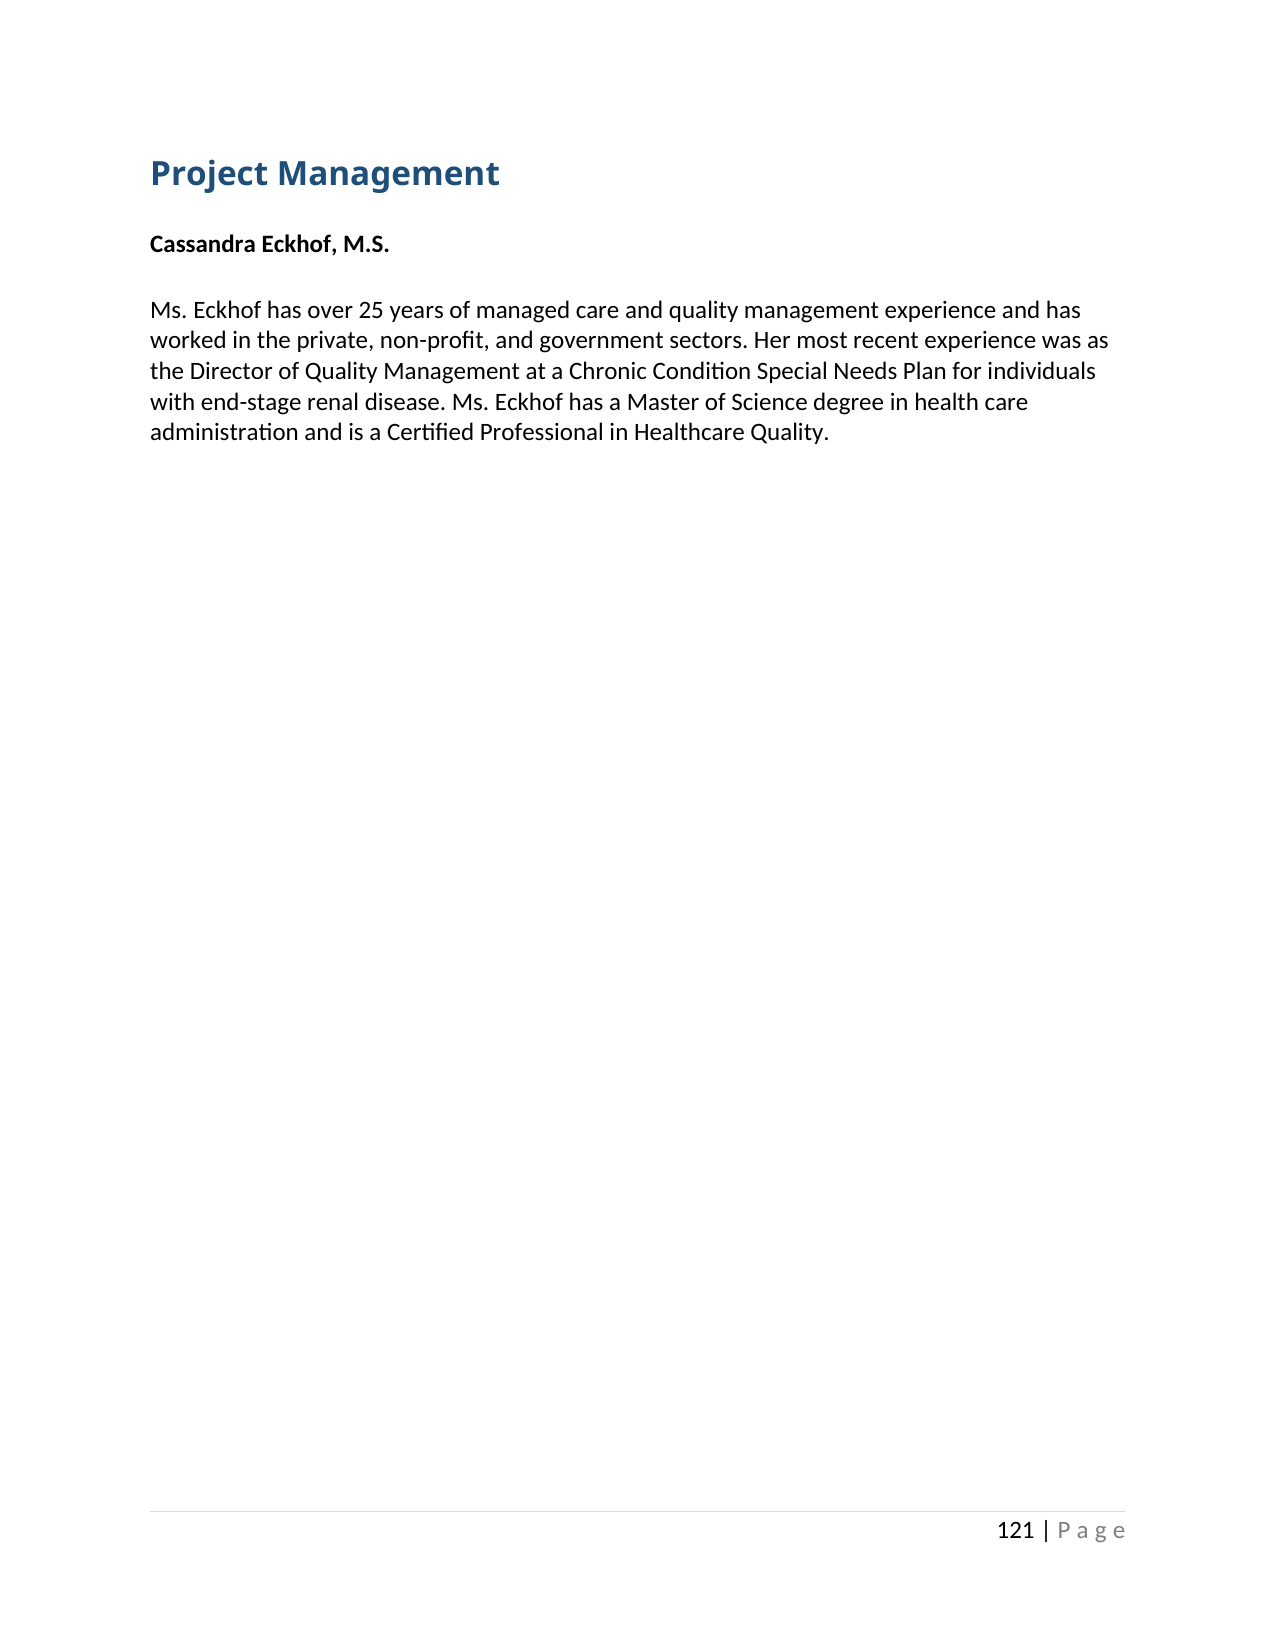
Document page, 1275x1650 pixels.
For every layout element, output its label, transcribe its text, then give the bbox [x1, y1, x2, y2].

text Ms. Eckhof has over 25 years of managed care and quality management experience and has worked in the private, non-profit, and government sectors. Her most recent experience was as the Director of Quality Management at a Chronic Condition Special Needs Plan for individuals with end-stage renal disease. Ms. Eckhof has a Master of Science degree in health care administration and is a Certified Professional in Healthcare Quality. [150, 294, 1125, 447]
text Cassandra Eckhof, M.S. [150, 228, 1125, 259]
text Project Management [150, 150, 1125, 195]
